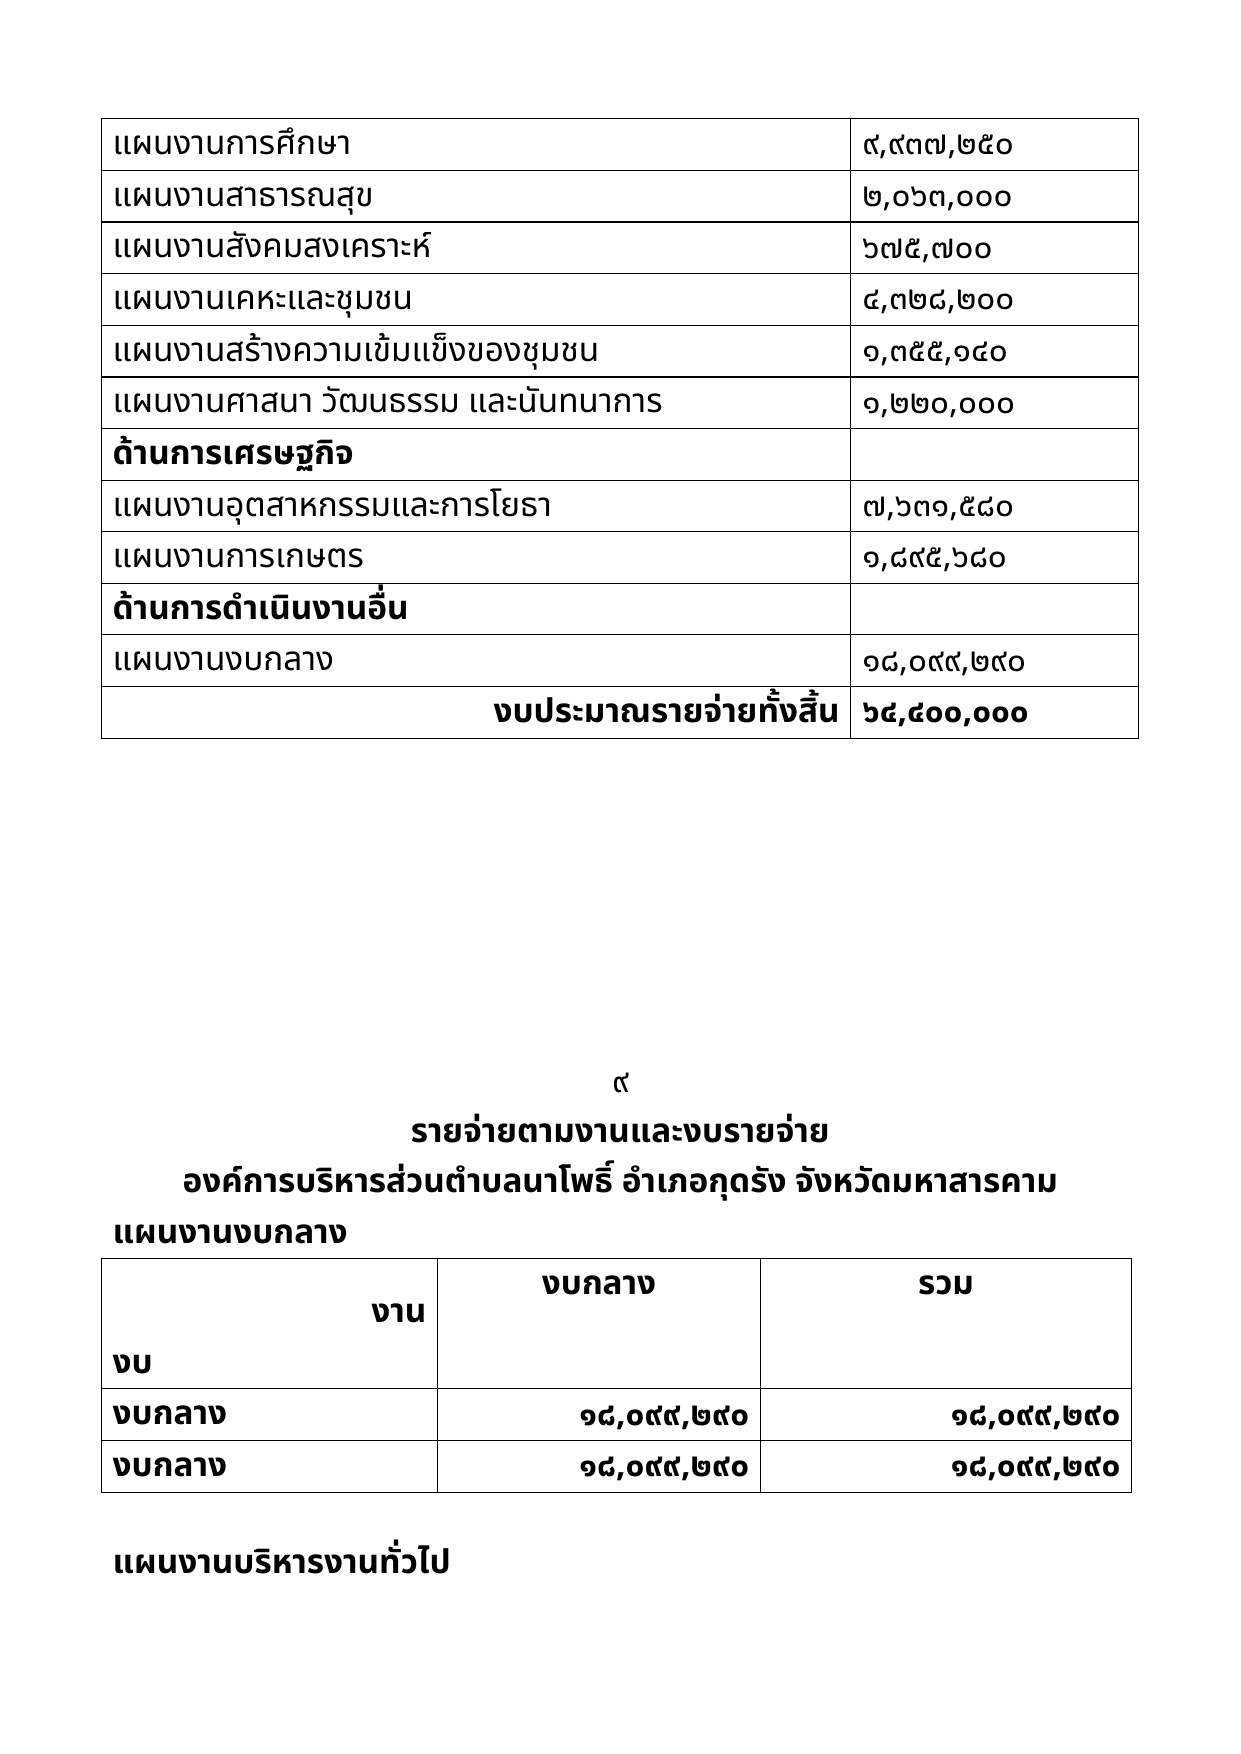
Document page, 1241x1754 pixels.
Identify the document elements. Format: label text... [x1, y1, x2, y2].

table_cell แผนงานสร้างความเข้มแข็งของชุมชน [102, 326, 850, 376]
table_cell ๑๘,๐๙๙,๒๙๐ [761, 1441, 1131, 1492]
table_cell ด้านการเศรษฐกิจ [102, 429, 850, 479]
table_cell แผนงานงบกลาง [102, 635, 850, 686]
text รายจ่ายตามงานและงบรายจ่าย [112, 1107, 1128, 1157]
table_cell แผนงานศาสนา วัฒนธรรม และนันทนาการ [102, 378, 850, 428]
table_cell ๖๗๕,๗๐๐ [851, 223, 1138, 273]
table_cell ด้านการดำเนินงานอื่น [102, 584, 850, 634]
table_cell แผนงานเคหะและชุมชน [102, 274, 850, 325]
table_cell แผนงานอุตสาหกรรมและการโยธา [102, 481, 850, 531]
table_cell ๑๘,๐๙๙,๒๙๐ [438, 1389, 760, 1440]
table_cell ๑,๒๒๐,๐๐๐ [851, 378, 1138, 428]
table_cell ๑,๓๕๕,๑๔๐ [851, 326, 1138, 376]
table_cell งบกลาง [102, 1441, 437, 1492]
table_cell แผนงานสาธารณสุข [102, 171, 850, 221]
text ๙ [112, 1057, 1128, 1107]
table_cell ๑๘,๐๙๙,๒๙๐ [438, 1441, 760, 1492]
text แผนงานบริหารงานทั่วไป [112, 1538, 1128, 1588]
table_cell แผนงานการศึกษา [102, 119, 850, 170]
table_header รวม [761, 1259, 1131, 1388]
table_cell งบกลาง [102, 1389, 437, 1440]
table_cell ๑๘,๐๙๙,๒๙๐ [761, 1389, 1131, 1440]
table_cell แผนงานสังคมสงเคราะห์ [102, 223, 850, 273]
table_cell [851, 584, 1138, 634]
table_cell ๖๔,๔๐๐,๐๐๐ [851, 687, 1138, 738]
table_cell ๒,๐๖๓,๐๐๐ [851, 171, 1138, 221]
text องค์การบริหารส่วนตำบลนาโพธิ์ อำเภอกุดรัง จังหวัดมหาสารคาม [112, 1157, 1128, 1208]
table_cell ๔,๓๒๘,๒๐๐ [851, 274, 1138, 325]
table_cell ๑๘,๐๙๙,๒๙๐ [851, 635, 1138, 686]
text แผนงานงบกลาง [112, 1208, 1128, 1258]
table_cell แผนงานการเกษตร [102, 532, 850, 583]
table_cell [851, 429, 1138, 479]
table_cell ๑,๘๙๕,๖๘๐ [851, 532, 1138, 583]
table_header งบกลาง [438, 1259, 760, 1388]
table_cell งบประมาณรายจ่ายทั้งสิ้น [102, 687, 850, 738]
table_header งาน งบ [102, 1259, 437, 1388]
table_cell ๗,๖๓๑,๕๘๐ [851, 481, 1138, 531]
table_cell ๙,๙๓๗,๒๕๐ [851, 119, 1138, 170]
